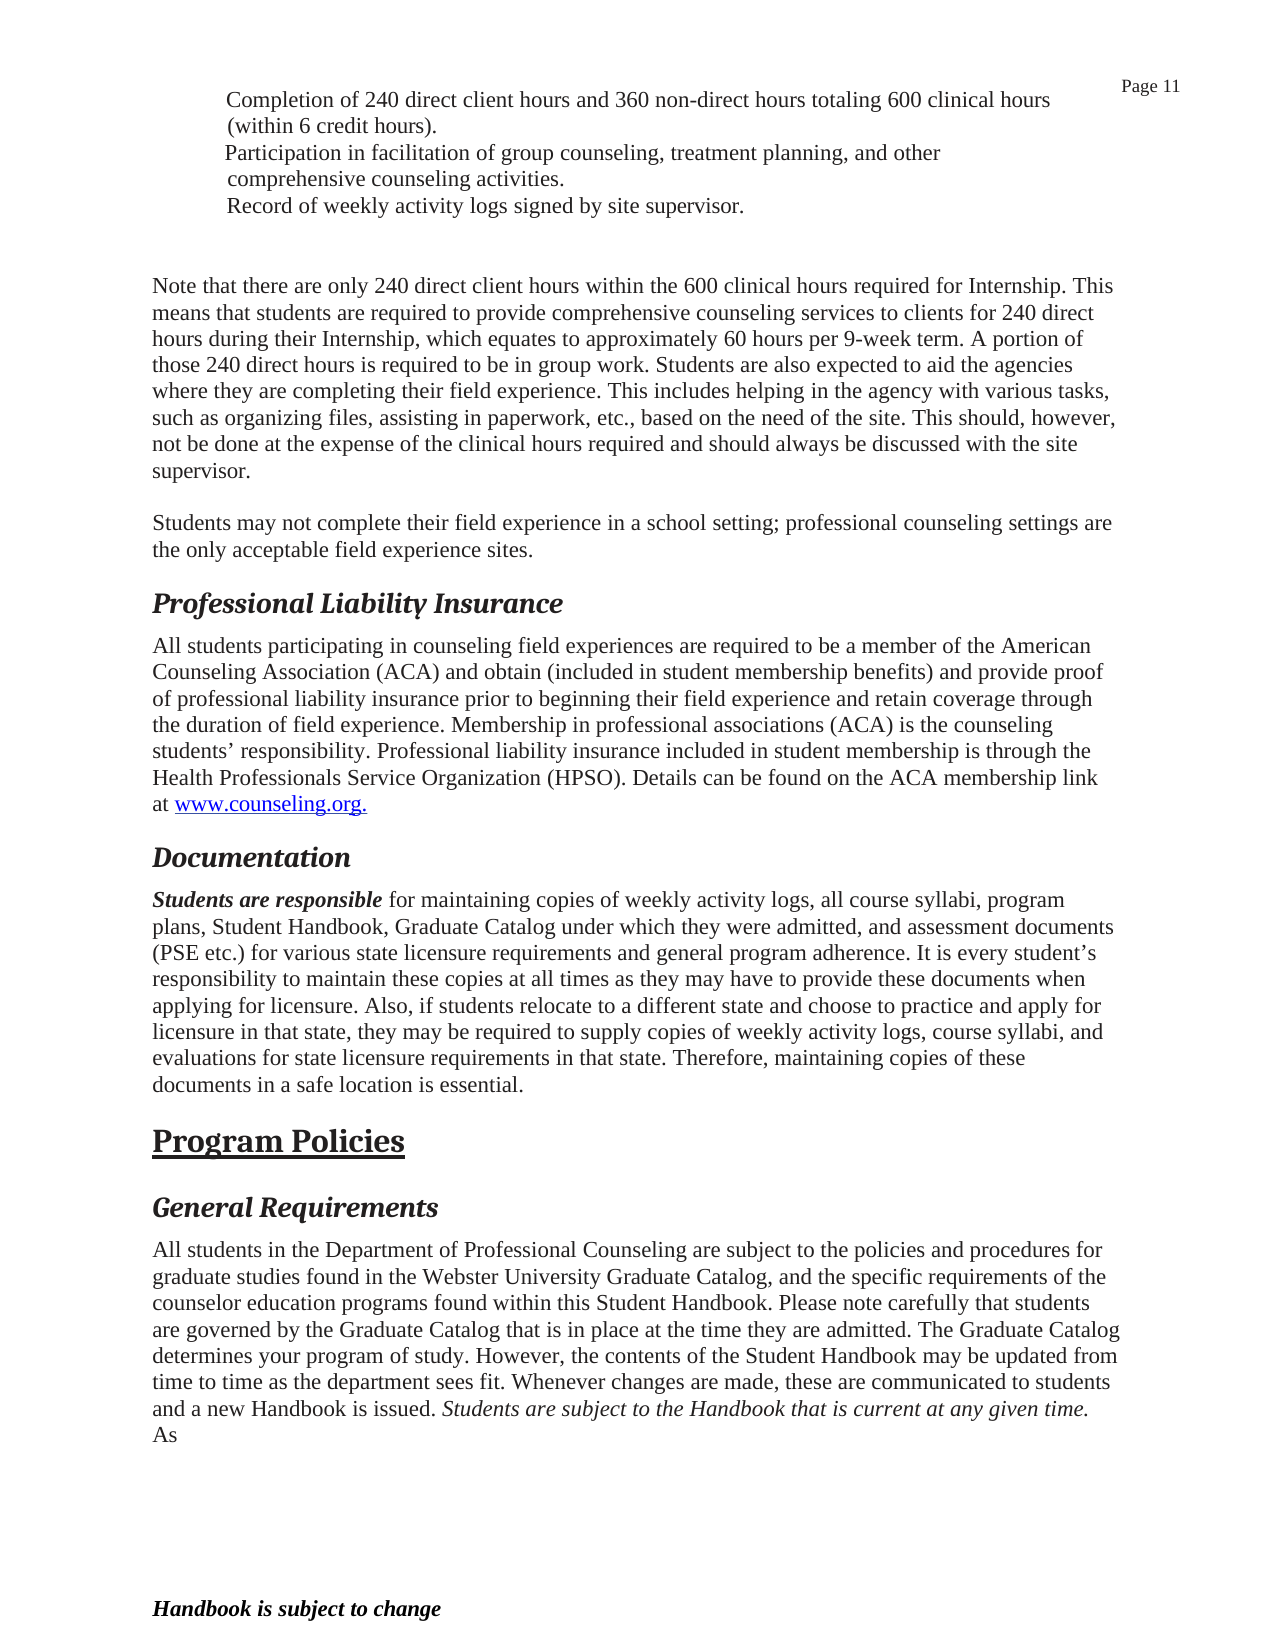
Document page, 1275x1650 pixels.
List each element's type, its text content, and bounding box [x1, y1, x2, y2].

text  Record of weekly activity logs signed by site supervisor. [189, 193, 1212, 219]
text  Participation in facilitation of group counseling, treatment planning, and other comprehensive counseling activities. [189, 139, 1034, 192]
text Note that there are only 240 direct client hours within the 600 clinical hours required for Internship. This means that students are required to provide comprehensive counseling services to clients for 240 direct hours during their Internship, which equates to approximately 60 hours per 9-week term. A portion of those 240 direct hours is required to be in group work. Students are also expected to aid the agencies where they are completing their field experience. This includes helping in the agency with various tasks, such as organizing files, assisting in paperwork, etc., based on the need of the site. This should, however, not be done at the expense of the clinical hours required and should always be discussed with the site supervisor. [152, 272, 1116, 483]
text All students in the Department of Professional Counseling are subject to the policies and procedures for graduate studies found in the Webster University Graduate Catalog, and the specific requirements of the counselor education programs found within this Student Handbook. Please note carefully that students are governed by the Graduate Catalog that is in place at the time they are admitted. The Graduate Catalog determines your program of study. However, the contents of the Student Handbook may be updated from time to time as the department sees fit. Whenever changes are made, these are communicated to students and a new Handbook is issued. Students are subject to the Handbook that is current at any given time. As [152, 1237, 1120, 1447]
subtitle Program Policies [152, 1123, 1212, 1161]
text Students may not complete their field experience in a school setting; professional counseling settings are the only acceptable field experience sites. [152, 509, 1116, 562]
text Students are responsible for maintaining copies of weekly activity logs, all course syllabi, program plans, Student Handbook, Graduate Catalog under which they were admitted, and assessment documents (PSE etc.) for various state licensure requirements and general program adherence. It is every student’s responsibility to maintain these copies at all times as they may have to provide these documents when applying for licensure. Also, if students relocate to a different state and choose to practice and apply for licensure in that state, they may be required to supply copies of weekly activity logs, course syllabi, and evaluations for state licensure requirements in that state. Therefore, maintaining copies of these documents in a safe location is essential. [152, 886, 1116, 1097]
text (within 6 credit hours). [227, 112, 1212, 139]
subtitle Documentation [152, 842, 1212, 875]
subtitle Professional Liability Insurance [152, 587, 1212, 621]
subtitle General Requirements [152, 1192, 1212, 1225]
text All students participating in counseling field experiences are required to be a member of the American Counseling Association (ACA) and obtain (included in student membership benefits) and provide proof of professional liability insurance prior to beginning their field experience and retain coverage through the duration of field experience. Membership in professional associations (ACA) is the counseling students’ responsibility. Professional liability insurance included in student membership is through the Health Professionals Service Organization (HPSO). Details can be found on the ACA membership link at www.counseling.org. [152, 632, 1120, 816]
